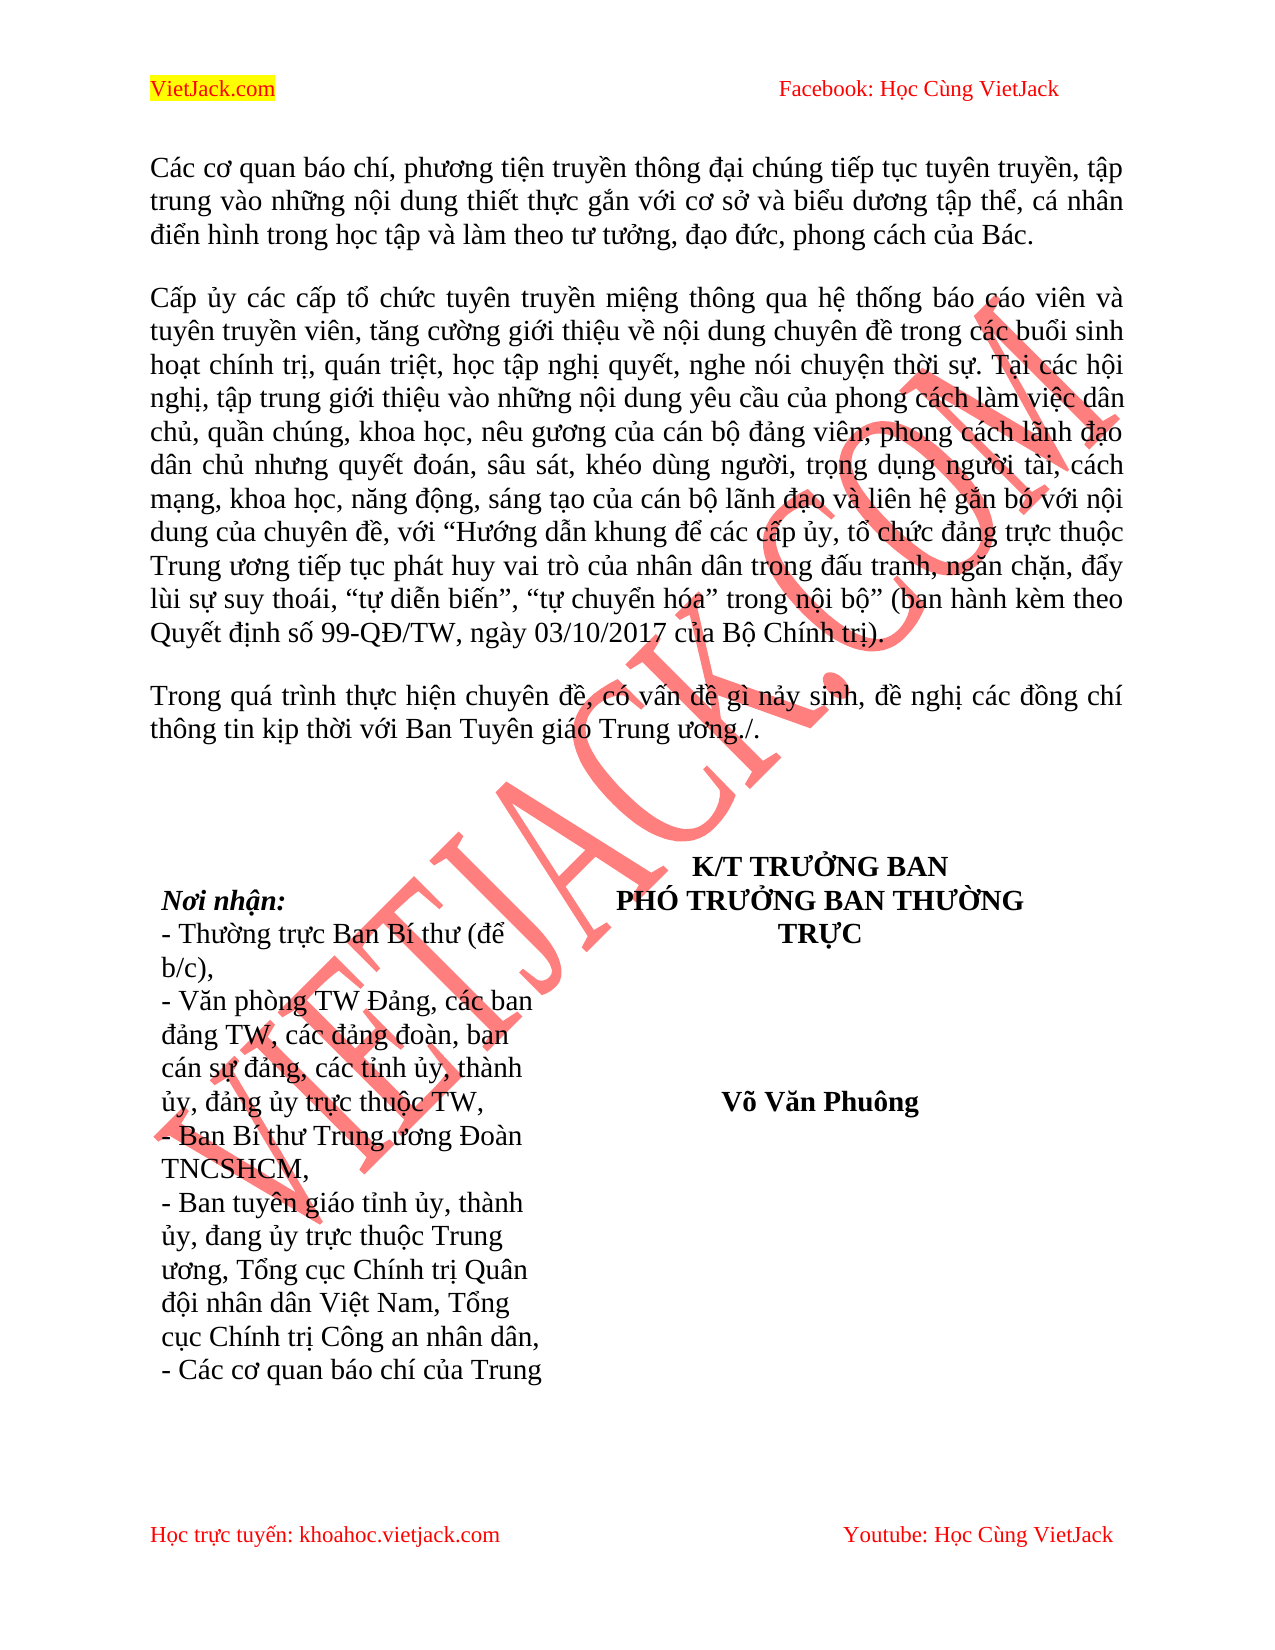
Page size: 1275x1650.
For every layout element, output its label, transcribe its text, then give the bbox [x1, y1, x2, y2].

text Cấp ủy các cấp tổ chức tuyên truyền miệng thông qua hệ thống báo cáo viên và tuyên truyền viên, tăng cường giới thiệu về nội dung chuyên đề trong các buổi sinh hoạt chính trị, quán triệt, học tập nghị quyết, nghe nói chuyện thời sự. Tại các hội nghị, tập trung giới thiệu vào những nội dung yêu cầu của phong cách làm việc dân chủ, quần chúng, khoa học, nêu gương của cán bộ đảng viên; phong cách lãnh đạo dân chủ nhưng quyết đoán, sâu sát, khéo dùng người, trọng dụng người tài, cách mạng, khoa học, năng động, sáng tạo của cán bộ lãnh đạo và liên hệ gắn bó với nội dung của chuyên đề, với “Hướng dẫn khung để các cấp ủy, tổ chức đảng trực thuộc Trung ương tiếp tục phát huy vai trò của nhân dân trong đấu tranh, ngăn chặn, đẩy lùi sự suy thoái, “tự diễn biến”, “tự chuyển hóa” trong nội bộ” (ban hành kèm theo Quyết định số 99-QĐ/TW, ngày 03/10/2017 của Bộ Chính trị). [150, 280, 1125, 649]
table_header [150, 837, 567, 1386]
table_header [568, 837, 1072, 1386]
text Các cơ quan báo chí, phương tiện truyền thông đại chúng tiếp tục tuyên truyền, tập trung vào những nội dung thiết thực gắn với cơ sở và biểu dương tập thể, cá nhân điển hình trong học tập và làm theo tư tưởng, đạo đức, phong cách của Bác. [150, 150, 1125, 251]
text Trong quá trình thực hiện chuyên đề, có vấn đề gì nảy sinh, đề nghị các đồng chí thông tin kịp thời với Ban Tuyên giáo Trung ương./. [150, 678, 1125, 745]
